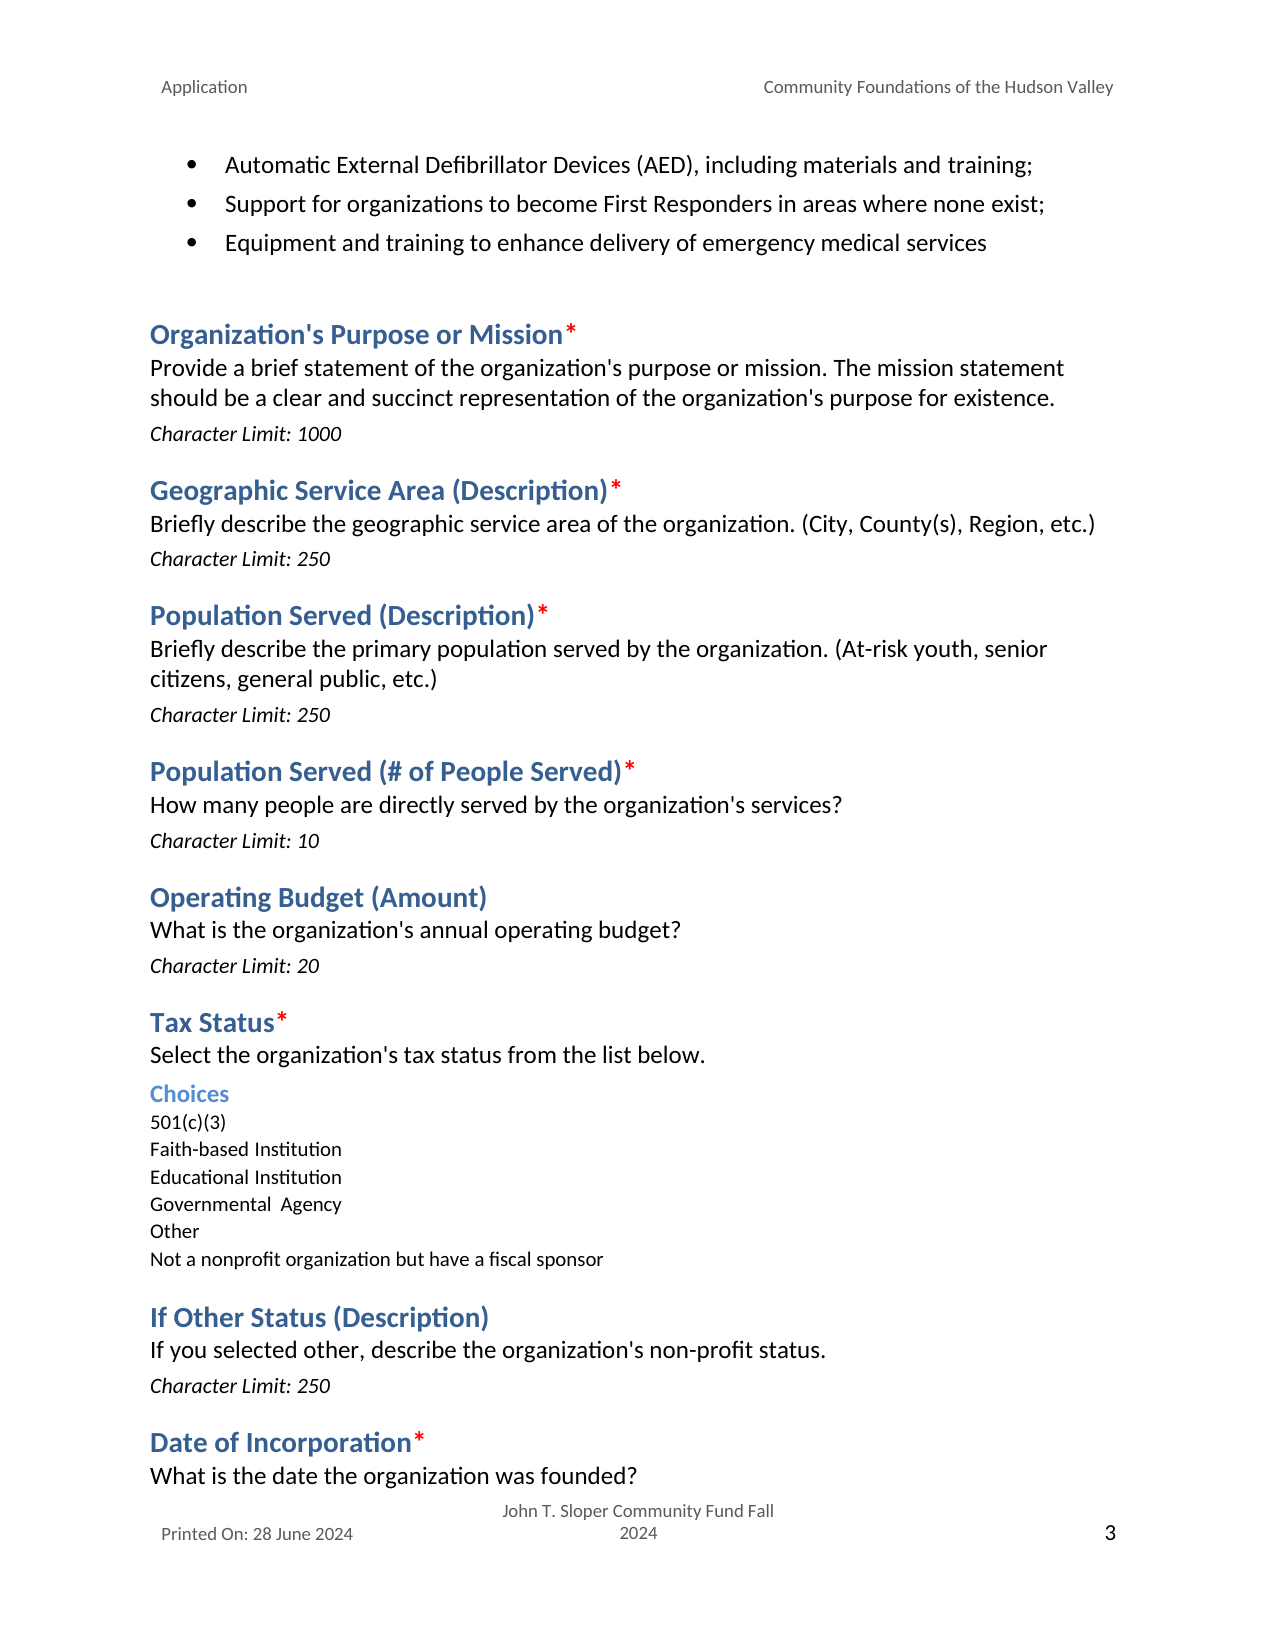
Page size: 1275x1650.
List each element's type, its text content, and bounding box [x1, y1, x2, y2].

subtitle Population Served (Description)* [150, 597, 1135, 633]
subtitle Tax Status* [150, 1004, 1135, 1039]
text Character Limit: 1000 [150, 420, 1135, 447]
text Select the organization's tax status from the list below. [150, 1039, 1135, 1070]
text Character Limit: 250 [150, 701, 1135, 728]
subtitle Population Served (# of People Served)* [150, 753, 1135, 789]
text If you selected other, describe the organization's non-profit status. [150, 1335, 1135, 1365]
subtitle Organization's Purpose or Mission* [150, 316, 1135, 352]
text Character Limit: 250 [150, 546, 1135, 572]
text What is the organization's annual operating budget? [150, 914, 1135, 945]
text Character Limit: 250 [150, 1373, 1135, 1399]
text Briefly describe the primary population served by the organization. (At-risk youth, senior citizens, general public, etc.) [150, 633, 1051, 694]
text Briefly describe the geographic service area of the organization. (City, County(s), Region, etc.) [150, 508, 1135, 538]
text Not a nonprofit organization but have a fiscal sponsor [150, 1246, 1135, 1272]
text Faith-based Institution Educational Institution Governmental Agency Other [150, 1136, 342, 1244]
list Automatic External Defibrillator Devices (AED), including materials and training; [187, 149, 1135, 179]
text Character Limit: 20 [150, 952, 1135, 979]
text How many people are directly served by the organization's services? [150, 789, 1135, 819]
subtitle Geographic Service Area (Description)* [150, 472, 1135, 508]
text Provide a brief statement of the organization's purpose or mission. The mission statement should be a clear and succinct representation of the organization's purpose for existence. [150, 352, 1121, 413]
text What is the date the organization was founded? [150, 1460, 1135, 1491]
subtitle Operating Budget (Amount) [150, 879, 1135, 914]
subtitle Date of Incorporation* [150, 1424, 1135, 1460]
subtitle Choices [150, 1078, 1135, 1109]
text Character Limit: 10 [150, 827, 1135, 853]
list Support for organizations to become First Responders in areas where none exist; [187, 188, 1135, 218]
subtitle If Other Status (Description) [150, 1299, 1135, 1335]
text 501(c)(3) [150, 1109, 1135, 1134]
list Equipment and training to enhance delivery of emergency medical services [187, 227, 1135, 257]
